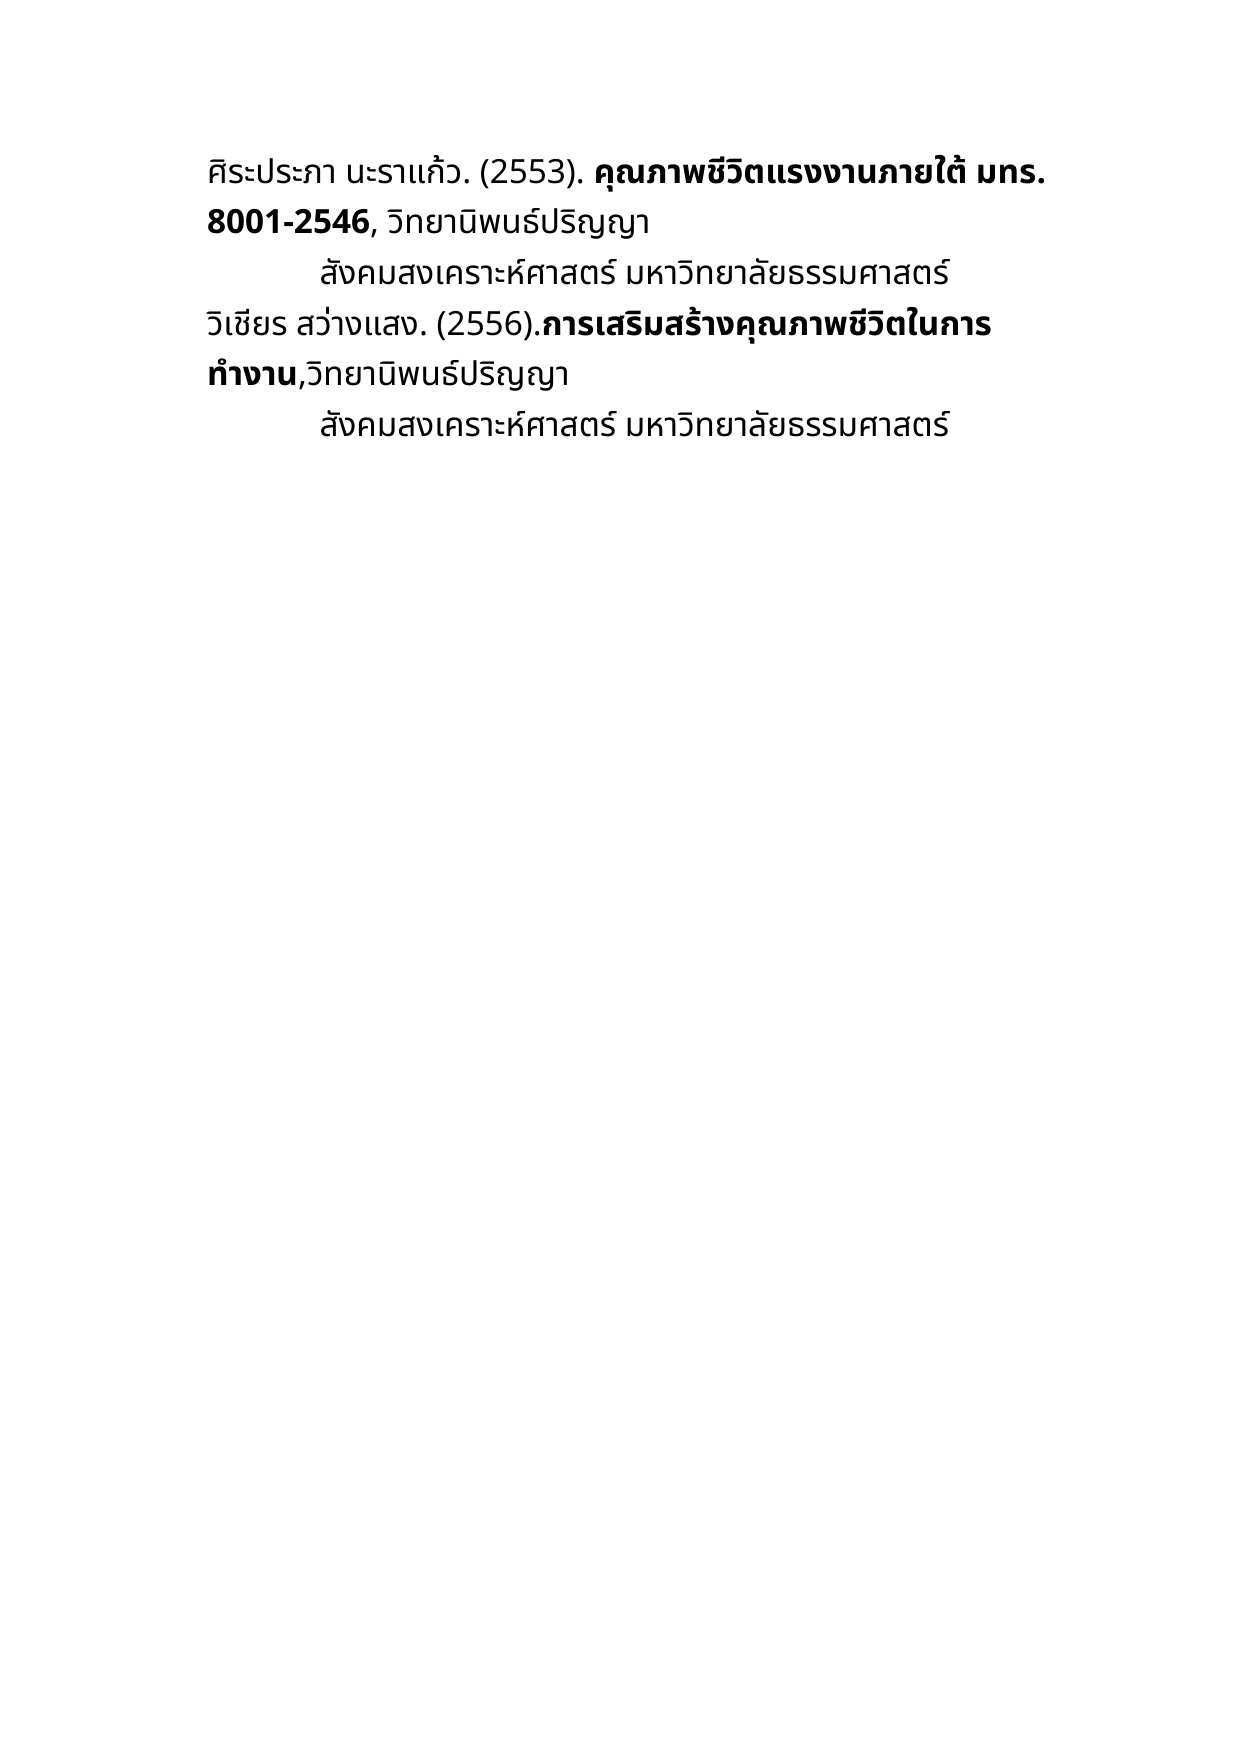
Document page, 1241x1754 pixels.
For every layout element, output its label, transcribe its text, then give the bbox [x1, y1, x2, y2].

text ศิระประภา นะราแก้ว. (2553). คุณภาพชีวิตแรงงานภายใต้ มทร. 8001-2546, วิทยานิพนธ์ปริญญา สังคมสงเคราะห์ศาสตร์ มหาวิทยาลัยธรรมศาสตร์ [207, 148, 1092, 299]
text วิเชียร สว่างแสง. (2556).การเสริมสร้างคุณภาพชีวิตในการทำงาน,วิทยานิพนธ์ปริญญา สังคมสงเคราะห์ศาสตร์ มหาวิทยาลัยธรรมศาสตร์ [207, 299, 1092, 451]
